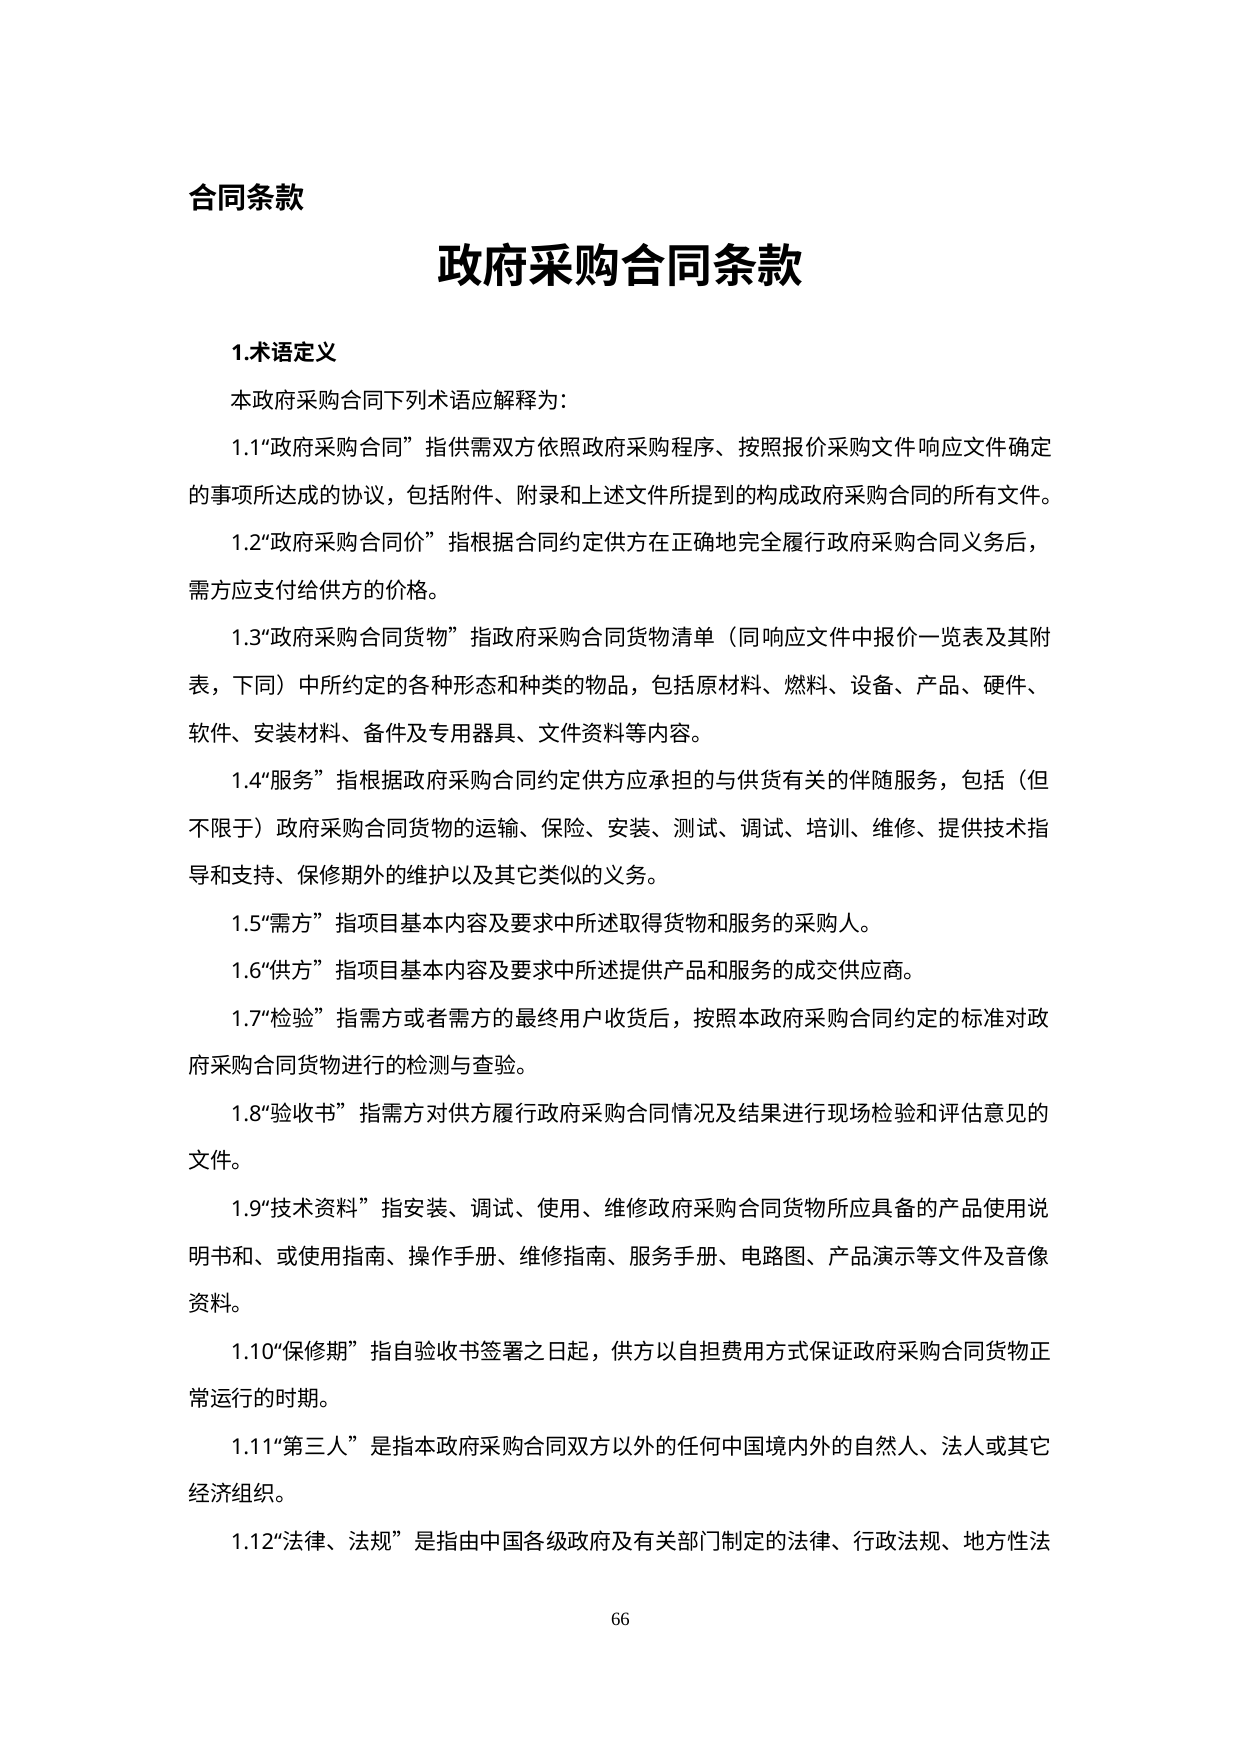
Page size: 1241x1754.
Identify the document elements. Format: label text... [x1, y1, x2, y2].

text 1.11“第三人”是指本政府采购合同双方以外的任何中国境内外的自然人、法人或其它经济组织。 [188, 1429, 1052, 1508]
text 1.4“服务”指根据政府采购合同约定供方应承担的与供货有关的伴随服务，包括（但不限于）政府采购合同货物的运输、保险、安装、测试、调试、培训、维修、提供技术指导和支持、保修期外的维护以及其它类似的义务。 [188, 763, 1052, 890]
text 1.5“需方”指项目基本内容及要求中所述取得货物和服务的采购人。 [188, 906, 1052, 937]
text 1.1“政府采购合同”指供需双方依照政府采购程序、按照报价采购文件响应文件确定的事项所达成的协议，包括附件、附录和上述文件所提到的构成政府采购合同的所有文件。 [188, 430, 1052, 509]
text 1.7“检验”指需方或者需方的最终用户收货后，按照本政府采购合同约定的标准对政府采购合同货物进行的检测与查验。 [188, 1001, 1052, 1080]
text 1.3“政府采购合同货物”指政府采购合同货物清单（同响应文件中报价一览表及其附表，下同）中所约定的各种形态和种类的物品，包括原材料、燃料、设备、产品、硬件、软件、安装材料、备件及专用器具、文件资料等内容。 [188, 620, 1052, 747]
text 1.9“技术资料”指安装、调试、使用、维修政府采购合同货物所应具备的产品使用说明书和、或使用指南、操作手册、维修指南、服务手册、电路图、产品演示等文件及音像资料。 [188, 1191, 1052, 1318]
text 合同条款 [188, 162, 1052, 229]
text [188, 1524, 1052, 1556]
text 本政府采购合同下列术语应解释为： [188, 383, 1052, 414]
text 1.6“供方”指项目基本内容及要求中所述提供产品和服务的成交供应商。 [188, 953, 1052, 985]
text 1.8“验收书”指需方对供方履行政府采购合同情况及结果进行现场检验和评估意见的文件。 [188, 1096, 1052, 1175]
text 1.10“保修期”指自验收书签署之日起，供方以自担费用方式保证政府采购合同货物正常运行的时期。 [188, 1334, 1052, 1413]
text 政府采购合同条款 [188, 229, 1052, 295]
text 1.术语定义 [188, 335, 1052, 367]
text 1.2“政府采购合同价”指根据合同约定供方在正确地完全履行政府采购合同义务后，需方应支付给供方的价格。 [188, 525, 1052, 604]
